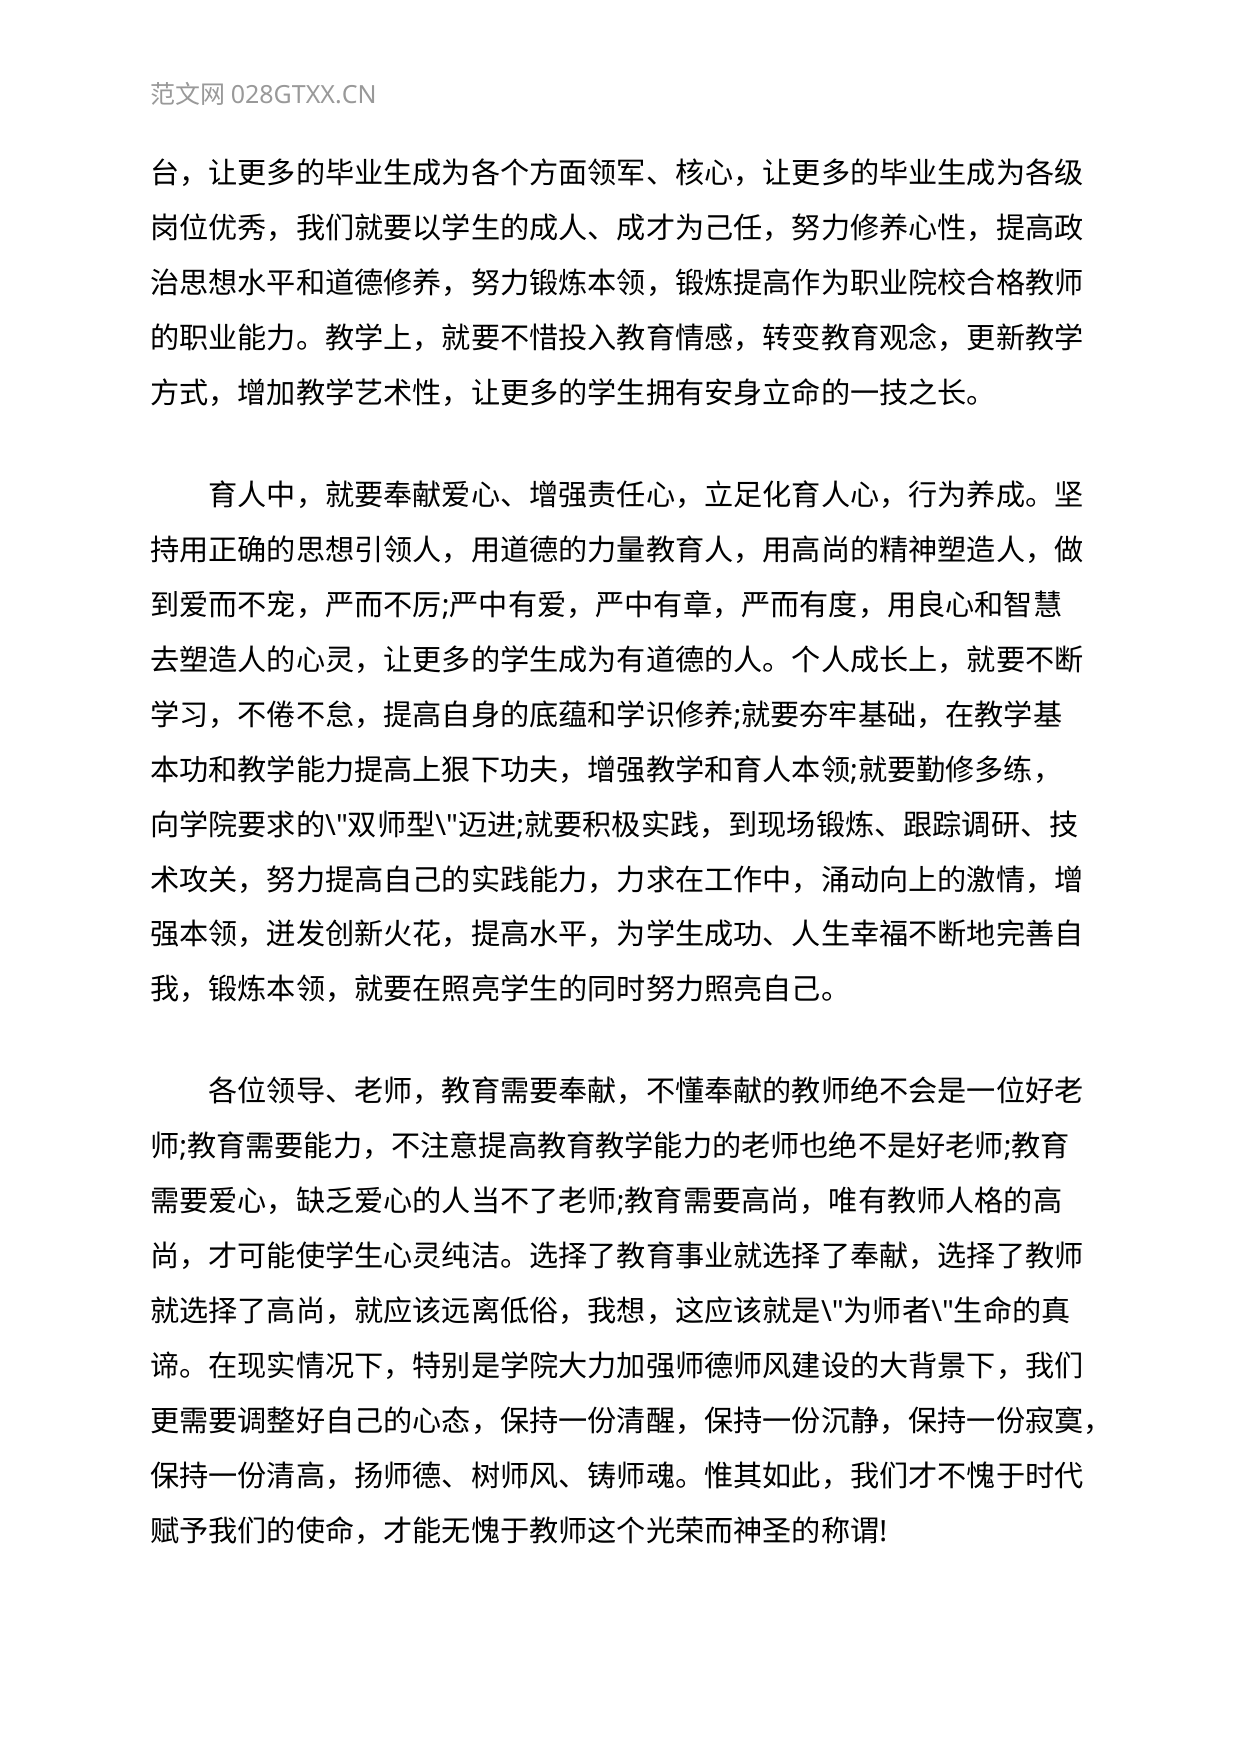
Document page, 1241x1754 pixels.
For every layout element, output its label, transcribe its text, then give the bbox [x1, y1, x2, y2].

text 各位领导、老师，教育需要奉献，不懂奉献的教师绝不会是一位好老师;教育需要能力，不注意提高教育教学能力的老师也绝不是好老师;教育需要爱心，缺乏爱心的人当不了老师;教育需要高尚，唯有教师人格的高尚，才可能使学生心灵纯洁。选择了教育事业就选择了奉献，选择了教师就选择了高尚，就应该远离低俗，我想，这应该就是\"为师者\"生命的真谛。在现实情况下，特别是学院大力加强师德师风建设的大背景下，我们更需要调整好自己的心态，保持一份清醒，保持一份沉静，保持一份寂寞，保持一份清高，扬师德、树师风、铸师魂。惟其如此，我们才不愧于时代赋予我们的使命，才能无愧于教师这个光荣而神圣的称谓! [150, 1068, 1090, 1549]
text 育人中，就要奉献爱心、增强责任心，立足化育人心，行为养成。坚持用正确的思想引领人，用道德的力量教育人，用高尚的精神塑造人，做到爱而不宠，严而不厉;严中有爱，严中有章，严而有度，用良心和智慧去塑造人的心灵，让更多的学生成为有道德的人。个人成长上，就要不断学习，不倦不怠，提高自身的底蕴和学识修养;就要夯牢基础，在教学基本功和教学能力提高上狠下功夫，增强教学和育人本领;就要勤修多练，向学院要求的\"双师型\"迈进;就要积极实践，到现场锻炼、跟踪调研、技术攻关，努力提高自己的实践能力，力求在工作中，涌动向上的激情，增强本领，迸发创新火花，提高水平，为学生成功、人生幸福不断地完善自我，锻炼本领，就要在照亮学生的同时努力照亮自己。 [150, 471, 1090, 1008]
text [150, 150, 1090, 412]
